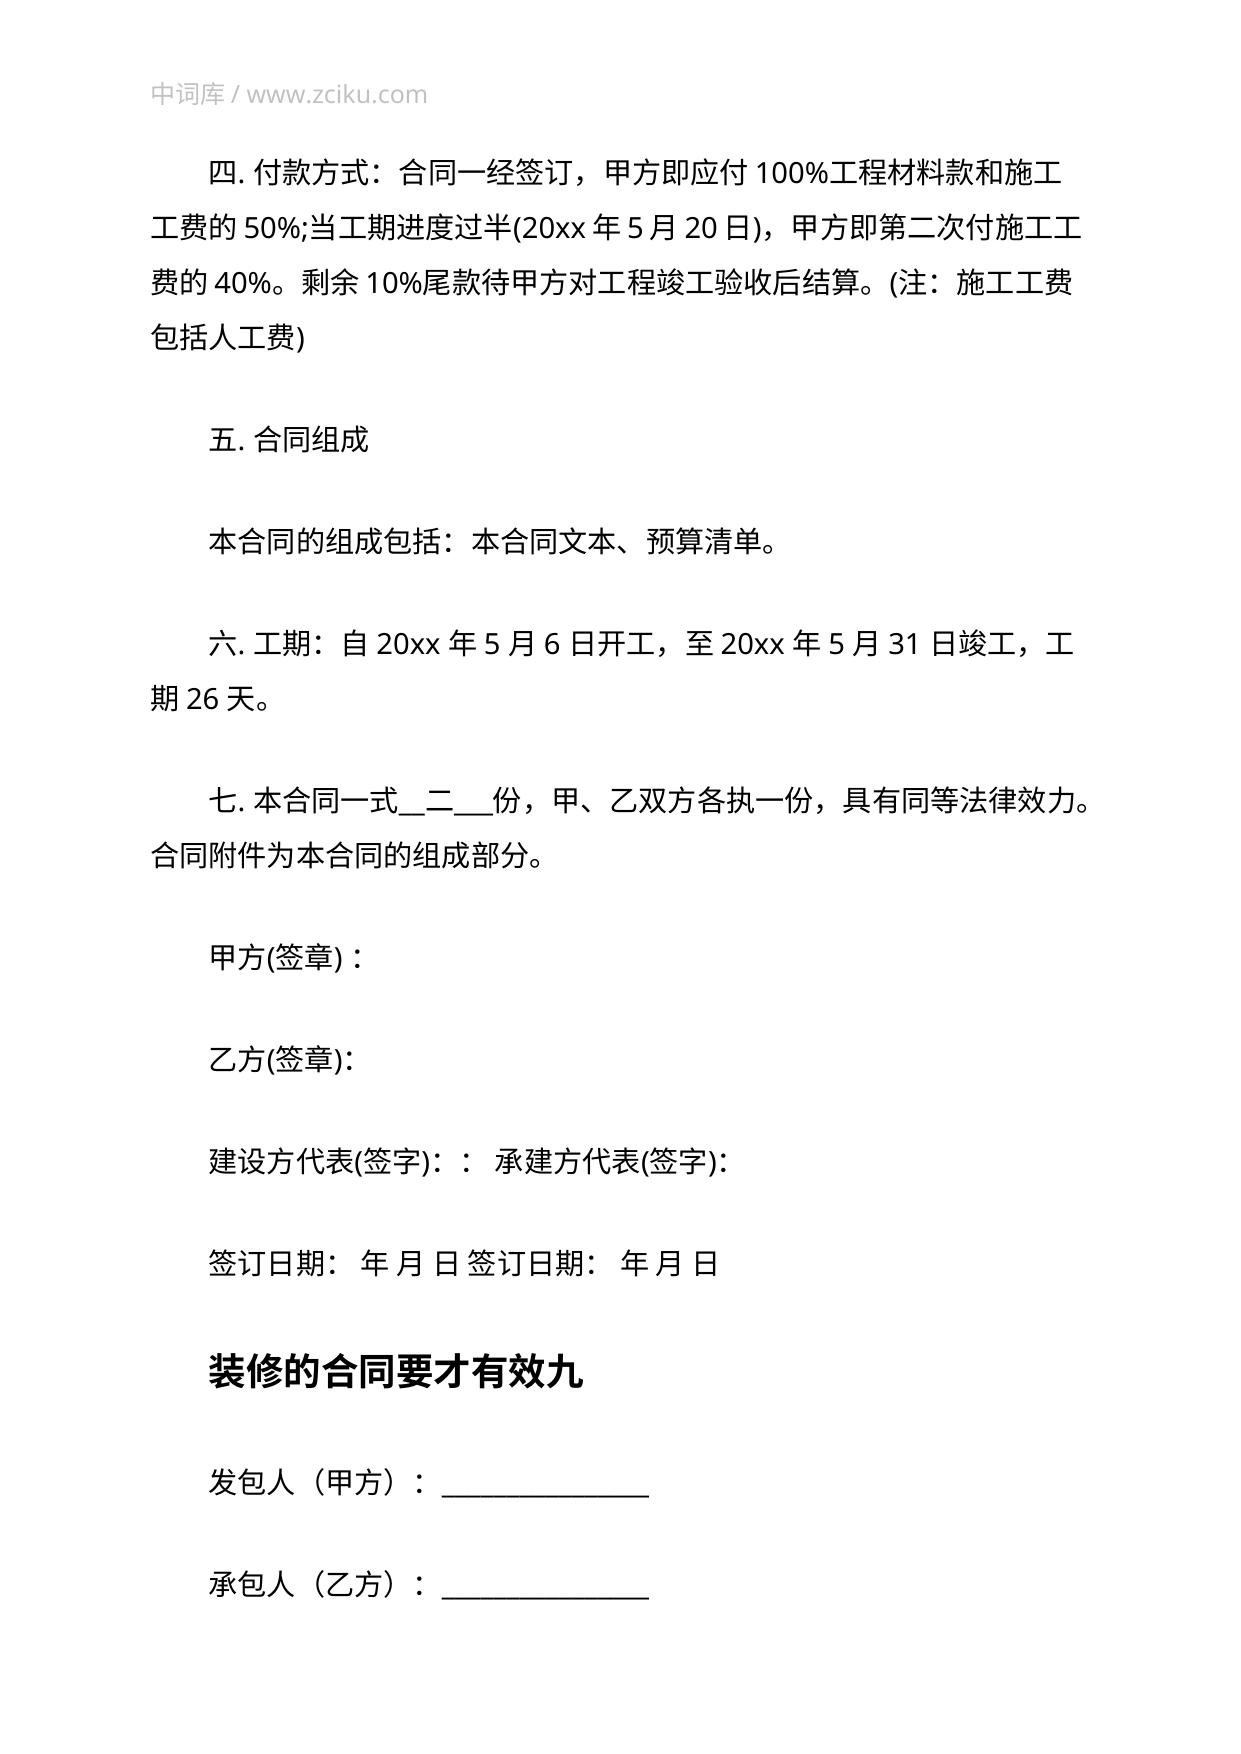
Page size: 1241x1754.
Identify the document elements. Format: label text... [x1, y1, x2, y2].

text 装修的合同要才有效九 [150, 1342, 1090, 1396]
text 乙方(签章)： [150, 1036, 1090, 1079]
text 七. 本合同一式__二___份，甲、乙双方各执一份，具有同等法律效力。合同附件为本合同的组成部分。 [150, 778, 1090, 875]
text 四. 付款方式：合同一经签订，甲方即应付100%工程材料款和施工工费的50%;当工期进度过半(20xx年5月20日)，甲方即第二次付施工工费的40%。剩余10%尾款待甲方对工程竣工验收后结算。(注：施工工费包括人工费) [150, 150, 1090, 357]
text 甲方(签章) ： [150, 934, 1090, 977]
text 本合同的组成包括：本合同文本、预算清单。 [150, 519, 1090, 561]
text 签订日期： 年 月 日 签订日期： 年 月 日 [150, 1240, 1090, 1283]
text 发包人（甲方）：________________ [150, 1459, 1090, 1502]
text 六. 工期：自 20xx 年 5 月 6 日开工，至 20xx 年 5 月 31 日竣工，工期 26 天。 [150, 621, 1090, 718]
text 承包人（乙方）：________________ [150, 1562, 1090, 1604]
text 建设方代表(签字)：： 承建方代表(签字)： [150, 1138, 1090, 1181]
text 五. 合同组成 [150, 417, 1090, 459]
